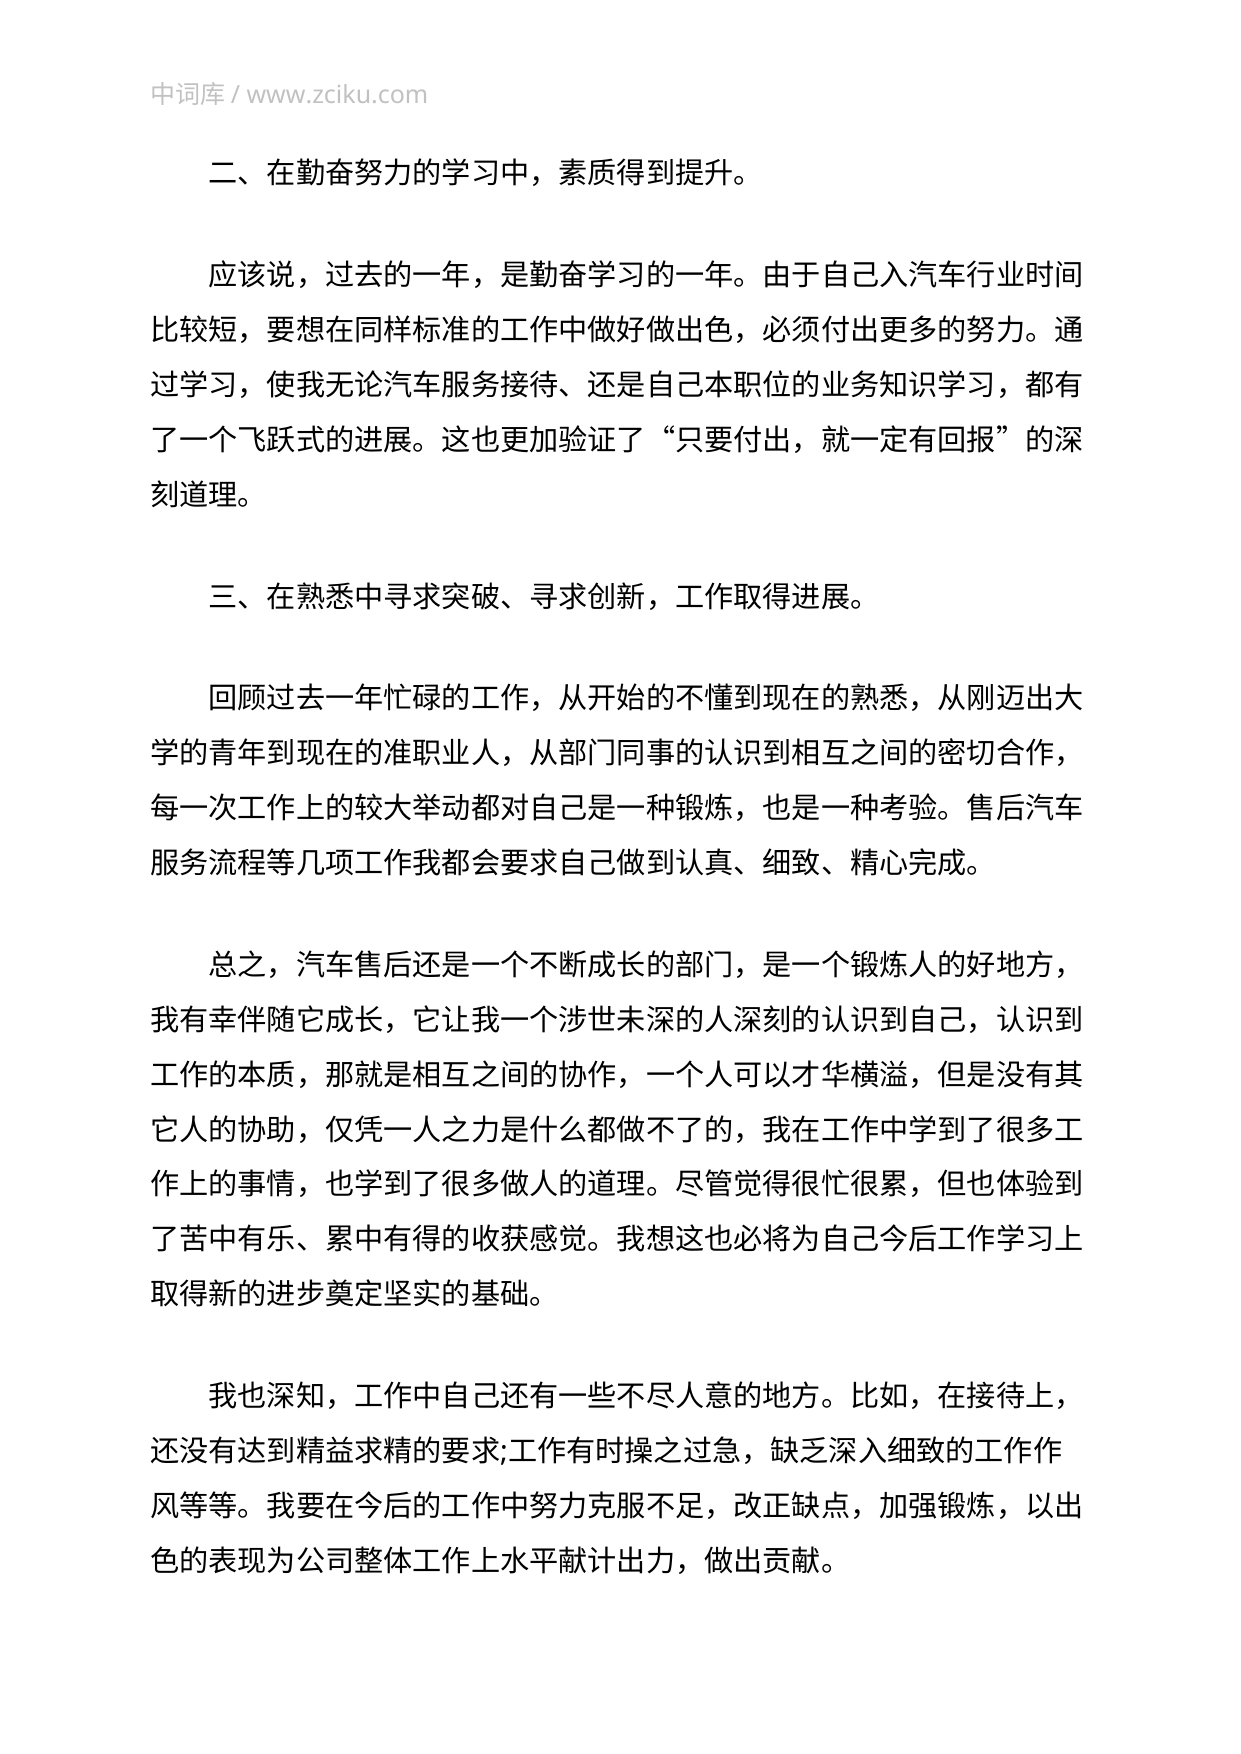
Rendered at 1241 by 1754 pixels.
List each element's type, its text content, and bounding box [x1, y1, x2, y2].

text 二、在勤奋努力的学习中，素质得到提升。 [150, 150, 1090, 192]
text 三、在熟悉中寻求突破、寻求创新，工作取得进展。 [150, 573, 1090, 615]
text 总之，汽车售后还是一个不断成长的部门，是一个锻炼人的好地方，我有幸伴随它成长，它让我一个涉世未深的人深刻的认识到自己，认识到工作的本质，那就是相互之间的协作，一个人可以才华横溢，但是没有其它人的协助，仅凭一人之力是什么都做不了的，我在工作中学到了很多工作上的事情，也学到了很多做人的道理。尽管觉得很忙很累，但也体验到了苦中有乐、累中有得的收获感觉。我想这也必将为自己今后工作学习上取得新的进步奠定坚实的基础。 [150, 941, 1090, 1313]
text 回顾过去一年忙碌的工作，从开始的不懂到现在的熟悉，从刚迈出大学的青年到现在的准职业人，从部门同事的认识到相互之间的密切合作，每一次工作上的较大举动都对自己是一种锻炼，也是一种考验。售后汽车服务流程等几项工作我都会要求自己做到认真、细致、精心完成。 [150, 675, 1090, 882]
text 我也深知，工作中自己还有一些不尽人意的地方。比如，在接待上，还没有达到精益求精的要求;工作有时操之过急，缺乏深入细致的工作作风等等。我要在今后的工作中努力克服不足，改正缺点，加强锻炼，以出色的表现为公司整体工作上水平献计出力，做出贡献。 [150, 1372, 1090, 1579]
text 应该说，过去的一年，是勤奋学习的一年。由于自己入汽车行业时间比较短，要想在同样标准的工作中做好做出色，必须付出更多的努力。通过学习，使我无论汽车服务接待、还是自己本职位的业务知识学习，都有了一个飞跃式的进展。这也更加验证了“只要付出，就一定有回报”的深刻道理。 [150, 252, 1090, 514]
